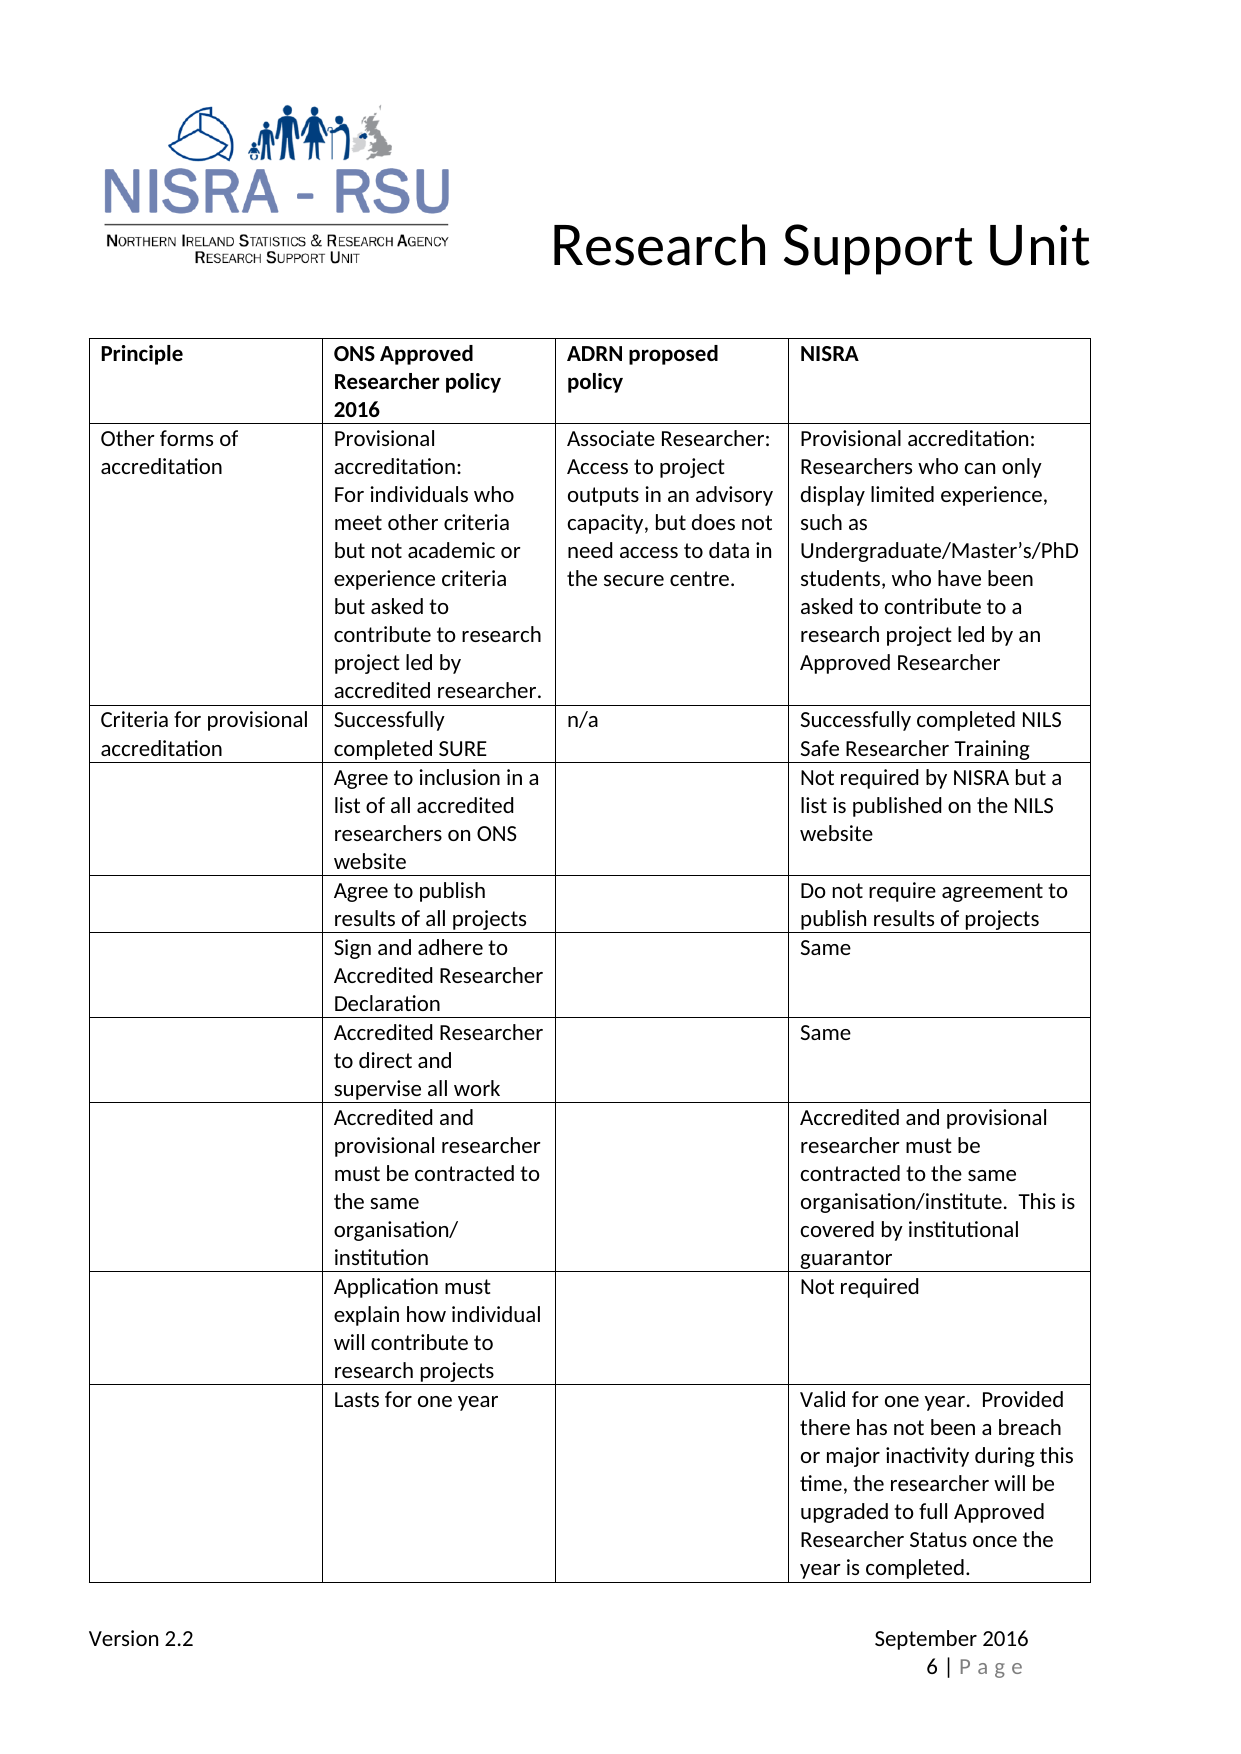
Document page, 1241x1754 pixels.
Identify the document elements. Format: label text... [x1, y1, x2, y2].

table_cell Same [789, 933, 1090, 1017]
table_cell Accredited and provisional researcher must be contracted to the same organisation/ institution [323, 1103, 555, 1271]
table_cell Accredited Researcher to direct and supervise all work [323, 1018, 555, 1102]
table_header Principle [90, 339, 322, 423]
table_cell [556, 1103, 788, 1271]
table_cell [90, 876, 322, 932]
table_cell Agree to publish results of all projects [323, 876, 555, 932]
table_cell Valid for one year. Provided there has not been a breach or major inactivity during this time, the researcher will be upgraded to full Approved Researcher Status once the year is completed. [789, 1385, 1090, 1582]
table_cell Application must explain how individual will contribute to research projects [323, 1272, 555, 1384]
table_cell Associate Researcher: Access to project outputs in an advisory capacity, but does not need access to data in the secure centre. [556, 424, 788, 704]
table_cell [556, 876, 788, 932]
table_cell [556, 1385, 788, 1582]
table_cell [556, 933, 788, 1017]
table_cell Provisional accreditation: For individuals who meet other criteria but not academic or experience criteria but asked to contribute to research project led by accredited researcher. [323, 424, 555, 704]
table_cell Other forms of accreditation [90, 424, 322, 704]
table_header NISRA [789, 339, 1090, 423]
table_cell [90, 763, 322, 875]
table_cell [90, 1385, 322, 1582]
table_cell [90, 1103, 322, 1271]
table_cell Not required by NISRA but a list is published on the NILS website [789, 763, 1090, 875]
table_cell [556, 1018, 788, 1102]
table_cell [90, 1018, 322, 1102]
table_cell Not required [789, 1272, 1090, 1384]
table_cell [90, 1272, 322, 1384]
table_cell [90, 933, 322, 1017]
table_cell Lasts for one year [323, 1385, 555, 1582]
table_cell n/a [556, 706, 788, 762]
table_cell Do not require agreement to publish results of projects [789, 876, 1090, 932]
table_cell Agree to inclusion in a list of all accredited researchers on ONS website [323, 763, 555, 875]
table_cell Provisional accreditation: Researchers who can only display limited experience, such as Undergraduate/Master’s/PhD students, who have been asked to contribute to a research project led by an Approved Researcher [789, 424, 1090, 704]
table_cell Successfully completed NILS Safe Researcher Training [789, 706, 1090, 762]
table_cell Same [789, 1018, 1090, 1102]
table_cell Sign and adhere to Accredited Researcher Declaration [323, 933, 555, 1017]
table_cell [556, 1272, 788, 1384]
table_cell Criteria for provisional accreditation [90, 706, 322, 762]
table_header ONS Approved Researcher policy 2016 [323, 339, 555, 423]
picture [100, 102, 452, 266]
table_cell Successfully completed SURE [323, 706, 555, 762]
table_cell [556, 763, 788, 875]
table_cell Accredited and provisional researcher must be contracted to the same organisation/institute. This is covered by institutional guarantor [789, 1103, 1090, 1271]
table_header ADRN proposed policy [556, 339, 788, 423]
